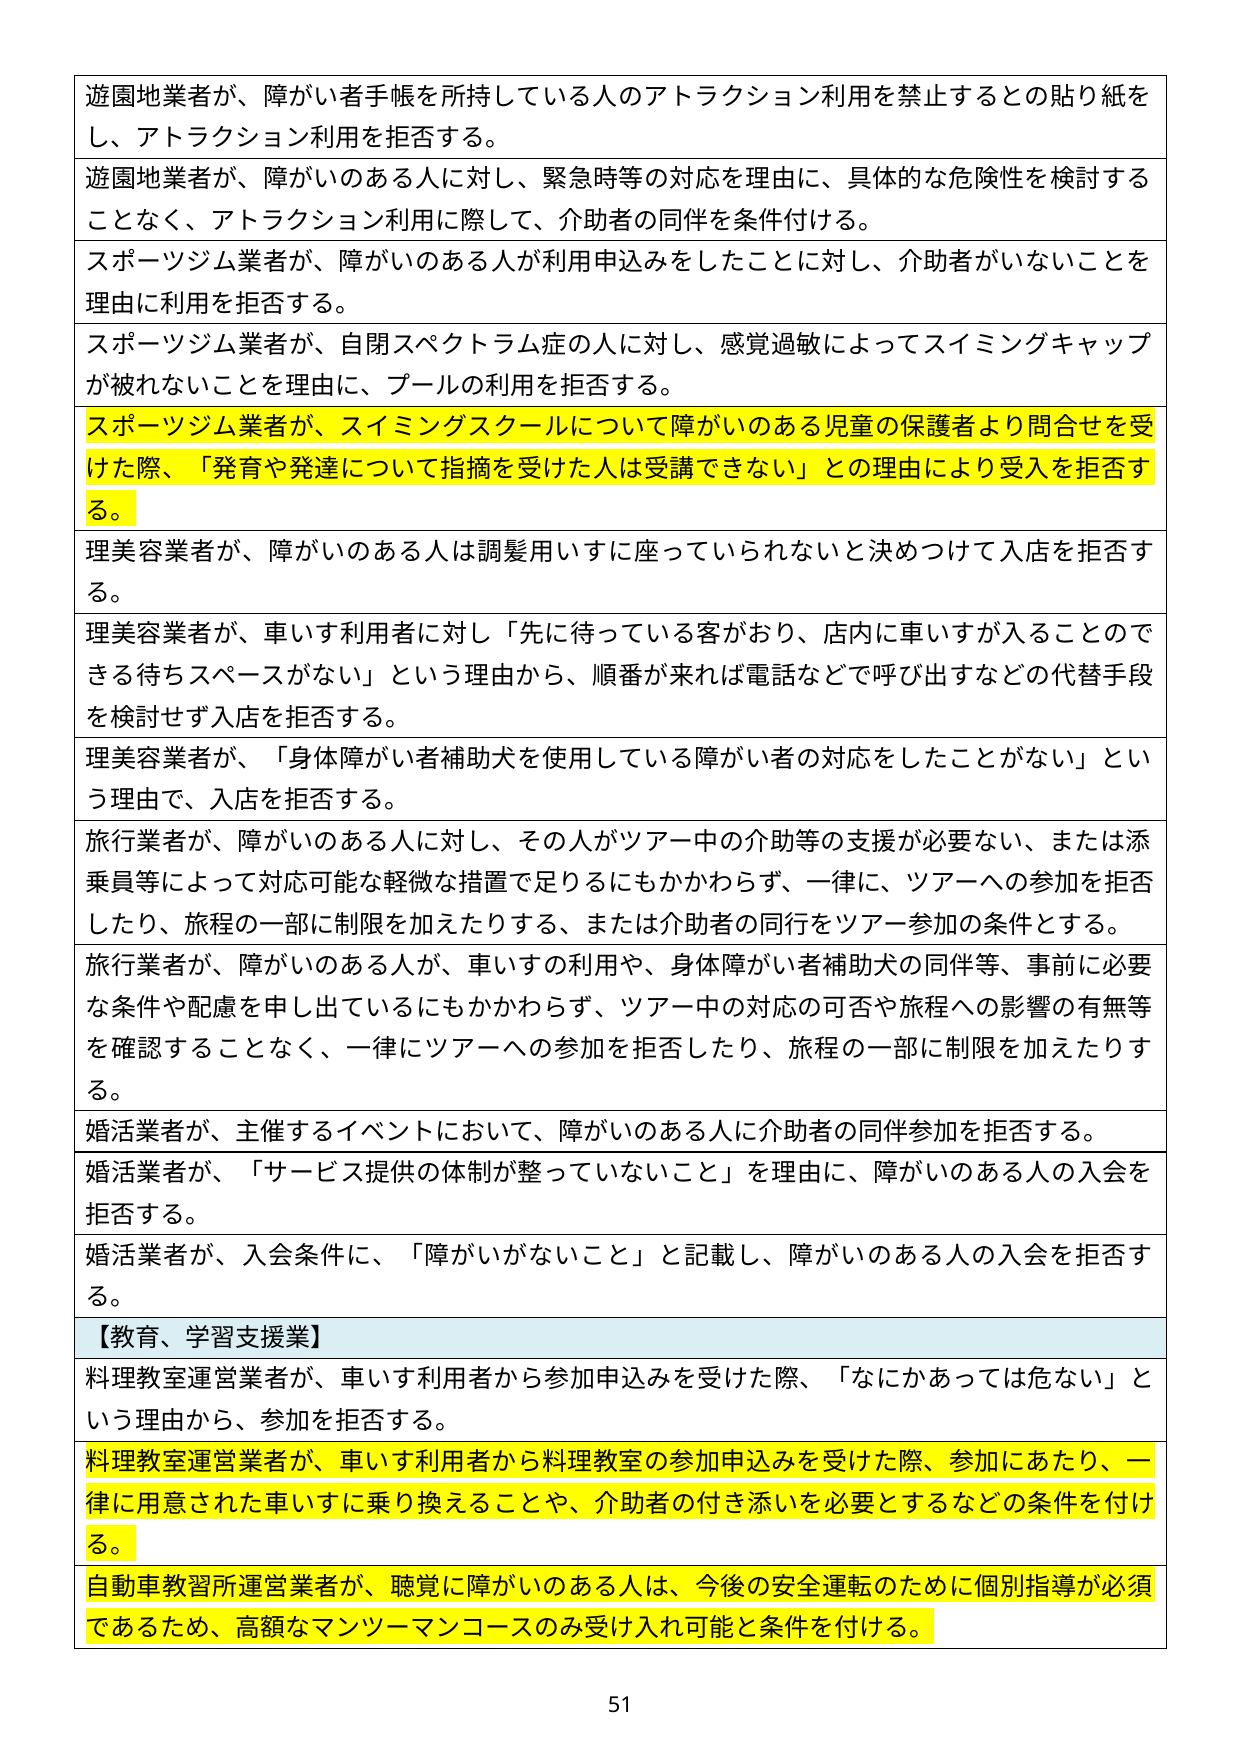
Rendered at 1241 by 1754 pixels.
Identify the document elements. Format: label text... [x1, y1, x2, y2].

table_cell 遊園地業者が、障がい者手帳を所持している人のアトラクション利用を禁止するとの貼り紙をし、アトラクション利用を拒否する。 [75, 76, 1166, 158]
table_cell 料理教室運営業者が、車いす利用者から参加申込みを受けた際、「なにかあっては危ない」という理由から、参加を拒否する。 [75, 1359, 1166, 1441]
table_cell スポーツジム業者が、スイミングスクールについて障がいのある児童の保護者より問合せを受けた際、「発育や発達について指摘を受けた人は受講できない」との理由により受入を拒否する。 [75, 407, 1166, 530]
table_cell 料理教室運営業者が、車いす利用者から料理教室の参加申込みを受けた際、参加にあたり、一律に用意された車いすに乗り換えることや、介助者の付き添いを必要とするなどの条件を付ける。 [75, 1442, 1166, 1565]
table_cell 婚活業者が、「サービス提供の体制が整っていないこと」を理由に、障がいのある人の入会を拒否する。 [75, 1153, 1166, 1234]
table_cell 理美容業者が、「身体障がい者補助犬を使用している障がい者の対応をしたことがない」という理由で、入店を拒否する。 [75, 738, 1166, 820]
table_cell 自動車教習所運営業者が、聴覚に障がいのある人は、今後の安全運転のために個別指導が必須であるため、高額なマンツーマンコースのみ受け入れ可能と条件を付ける。 [75, 1566, 1166, 1648]
table_cell スポーツジム業者が、障がいのある人が利用申込みをしたことに対し、介助者がいないことを理由に利用を拒否する。 [75, 241, 1166, 323]
table_cell 【教育、学習支援業】 [75, 1318, 1166, 1358]
table_cell 婚活業者が、主催するイベントにおいて、障がいのある人に介助者の同伴参加を拒否する。 [75, 1111, 1166, 1151]
table_cell 婚活業者が、入会条件に、「障がいがないこと」と記載し、障がいのある人の入会を拒否する。 [75, 1235, 1166, 1317]
table_cell スポーツジム業者が、自閉スペクトラム症の人に対し、感覚過敏によってスイミングキャップが被れないことを理由に、プールの利用を拒否する。 [75, 324, 1166, 406]
table_cell 遊園地業者が、障がいのある人に対し、緊急時等の対応を理由に、具体的な危険性を検討することなく、アトラクション利用に際して、介助者の同伴を条件付ける。 [75, 159, 1166, 240]
table_cell 理美容業者が、車いす利用者に対し「先に待っている客がおり、店内に車いすが入ることのできる待ちスペースがない」という理由から、順番が来れば電話などで呼び出すなどの代替手段を検討せず入店を拒否する。 [75, 614, 1166, 737]
table_cell 旅行業者が、障がいのある人が、車いすの利用や、身体障がい者補助犬の同伴等、事前に必要な条件や配慮を申し出ているにもかかわらず、ツアー中の対応の可否や旅程への影響の有無等を確認することなく、一律にツアーへの参加を拒否したり、旅程の一部に制限を加えたりする。 [75, 945, 1166, 1110]
table_cell 旅行業者が、障がいのある人に対し、その人がツアー中の介助等の支援が必要ない、または添乗員等によって対応可能な軽微な措置で足りるにもかかわらず、一律に、ツアーへの参加を拒否したり、旅程の一部に制限を加えたりする、または介助者の同行をツアー参加の条件とする。 [75, 821, 1166, 944]
table_cell 理美容業者が、障がいのある人は調髪用いすに座っていられないと決めつけて入店を拒否する。 [75, 531, 1166, 613]
